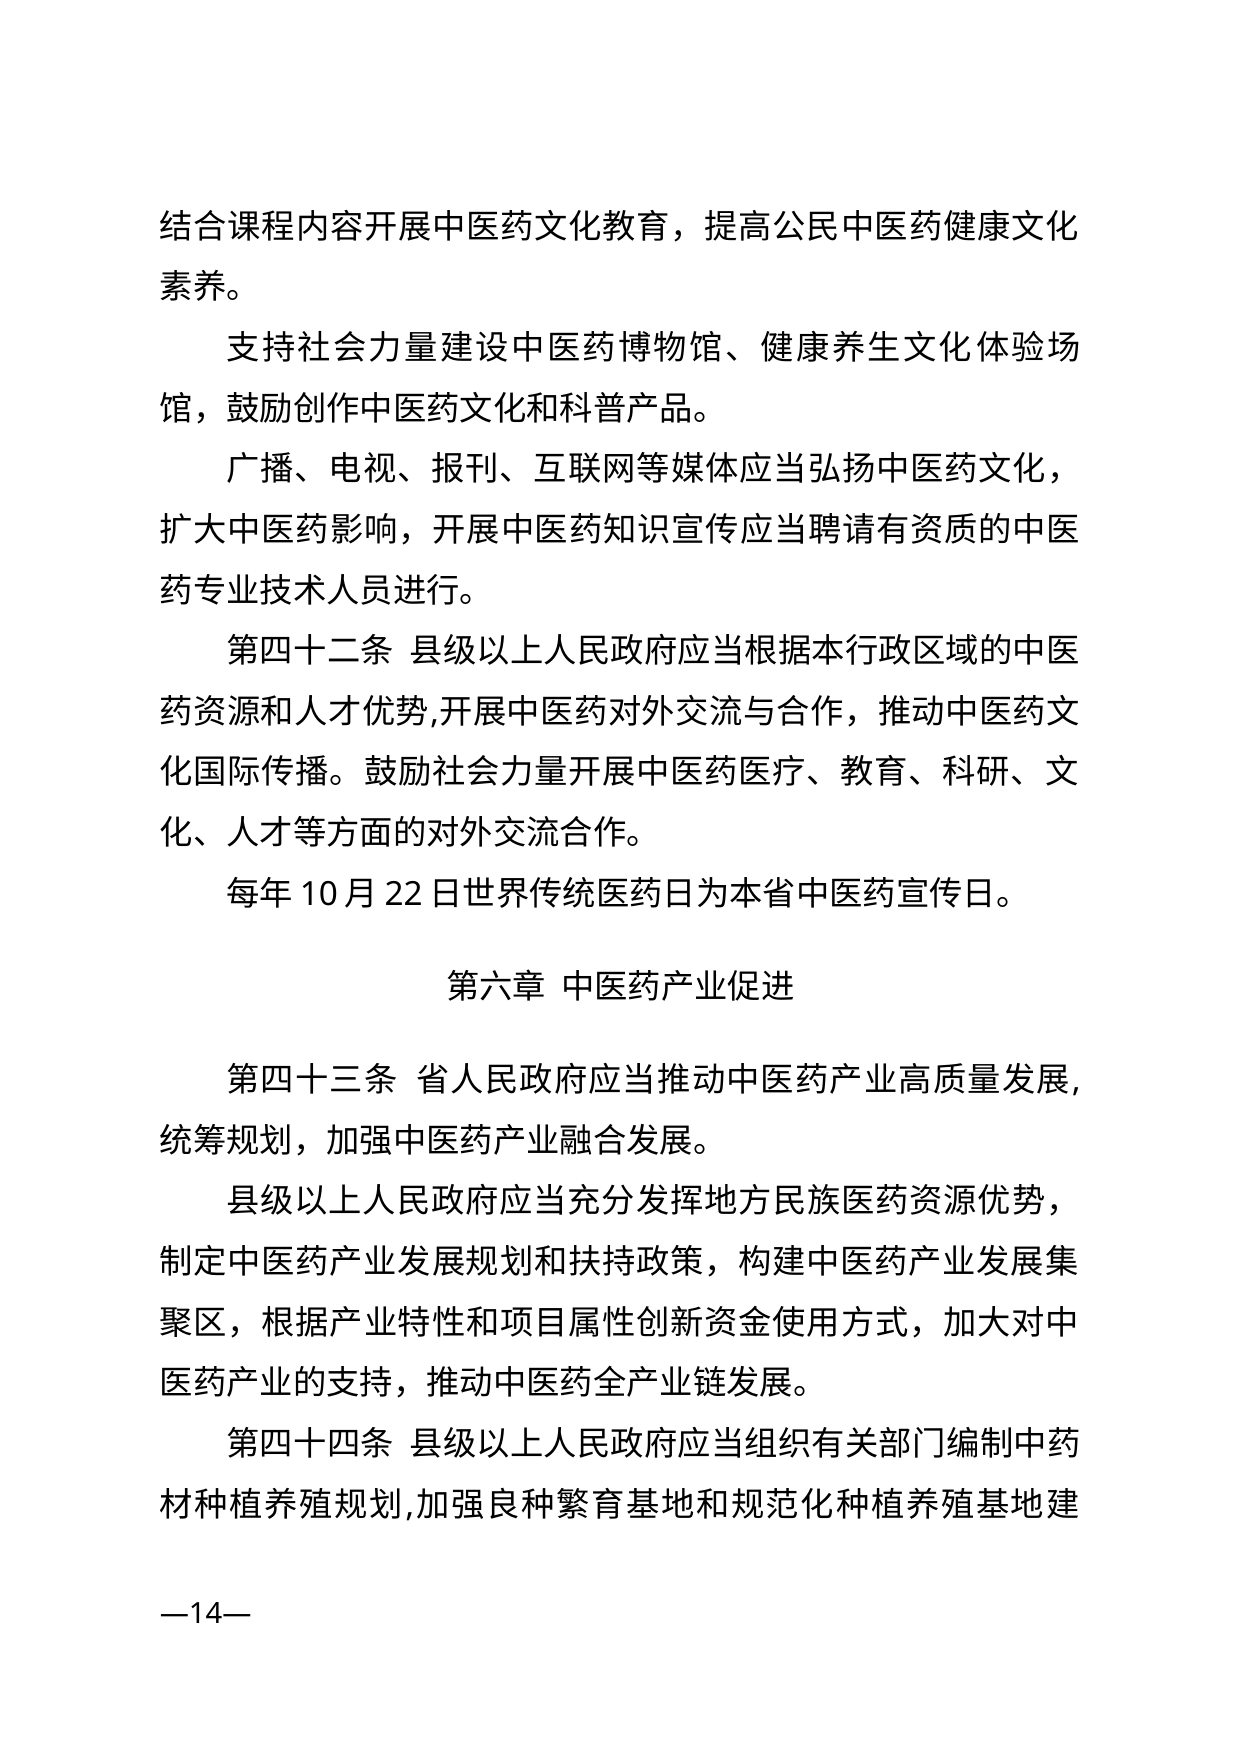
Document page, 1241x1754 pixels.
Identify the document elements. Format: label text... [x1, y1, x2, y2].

text 支持社会力量建设中医药博物馆、健康养生文化体验场馆，鼓励创作中医药文化和科普产品。 [159, 315, 1081, 436]
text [159, 193, 1081, 315]
text 每年10月22日世界传统医药日为本省中医药宣传日。 [159, 860, 1081, 921]
text 广播、电视、报刊、互联网等媒体应当弘扬中医药文化，扩大中医药影响，开展中医药知识宣传应当聘请有资质的中医药专业技术人员进行。 [159, 436, 1081, 618]
text 第四十三条 省人民政府应当推动中医药产业高质量发展,统筹规划，加强中医药产业融合发展。 [159, 1047, 1081, 1168]
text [159, 1411, 1081, 1532]
text 第六章 中医药产业促进 [159, 954, 1081, 1014]
text 第四十二条 县级以上人民政府应当根据本行政区域的中医药资源和人才优势,开展中医药对外交流与合作，推动中医药文化国际传播。鼓励社会力量开展中医药医疗、教育、科研、文化、人才等方面的对外交流合作。 [159, 618, 1081, 860]
text 县级以上人民政府应当充分发挥地方民族医药资源优势，制定中医药产业发展规划和扶持政策，构建中医药产业发展集聚区，根据产业特性和项目属性创新资金使用方式，加大对中医药产业的支持，推动中医药全产业链发展。 [159, 1168, 1081, 1411]
